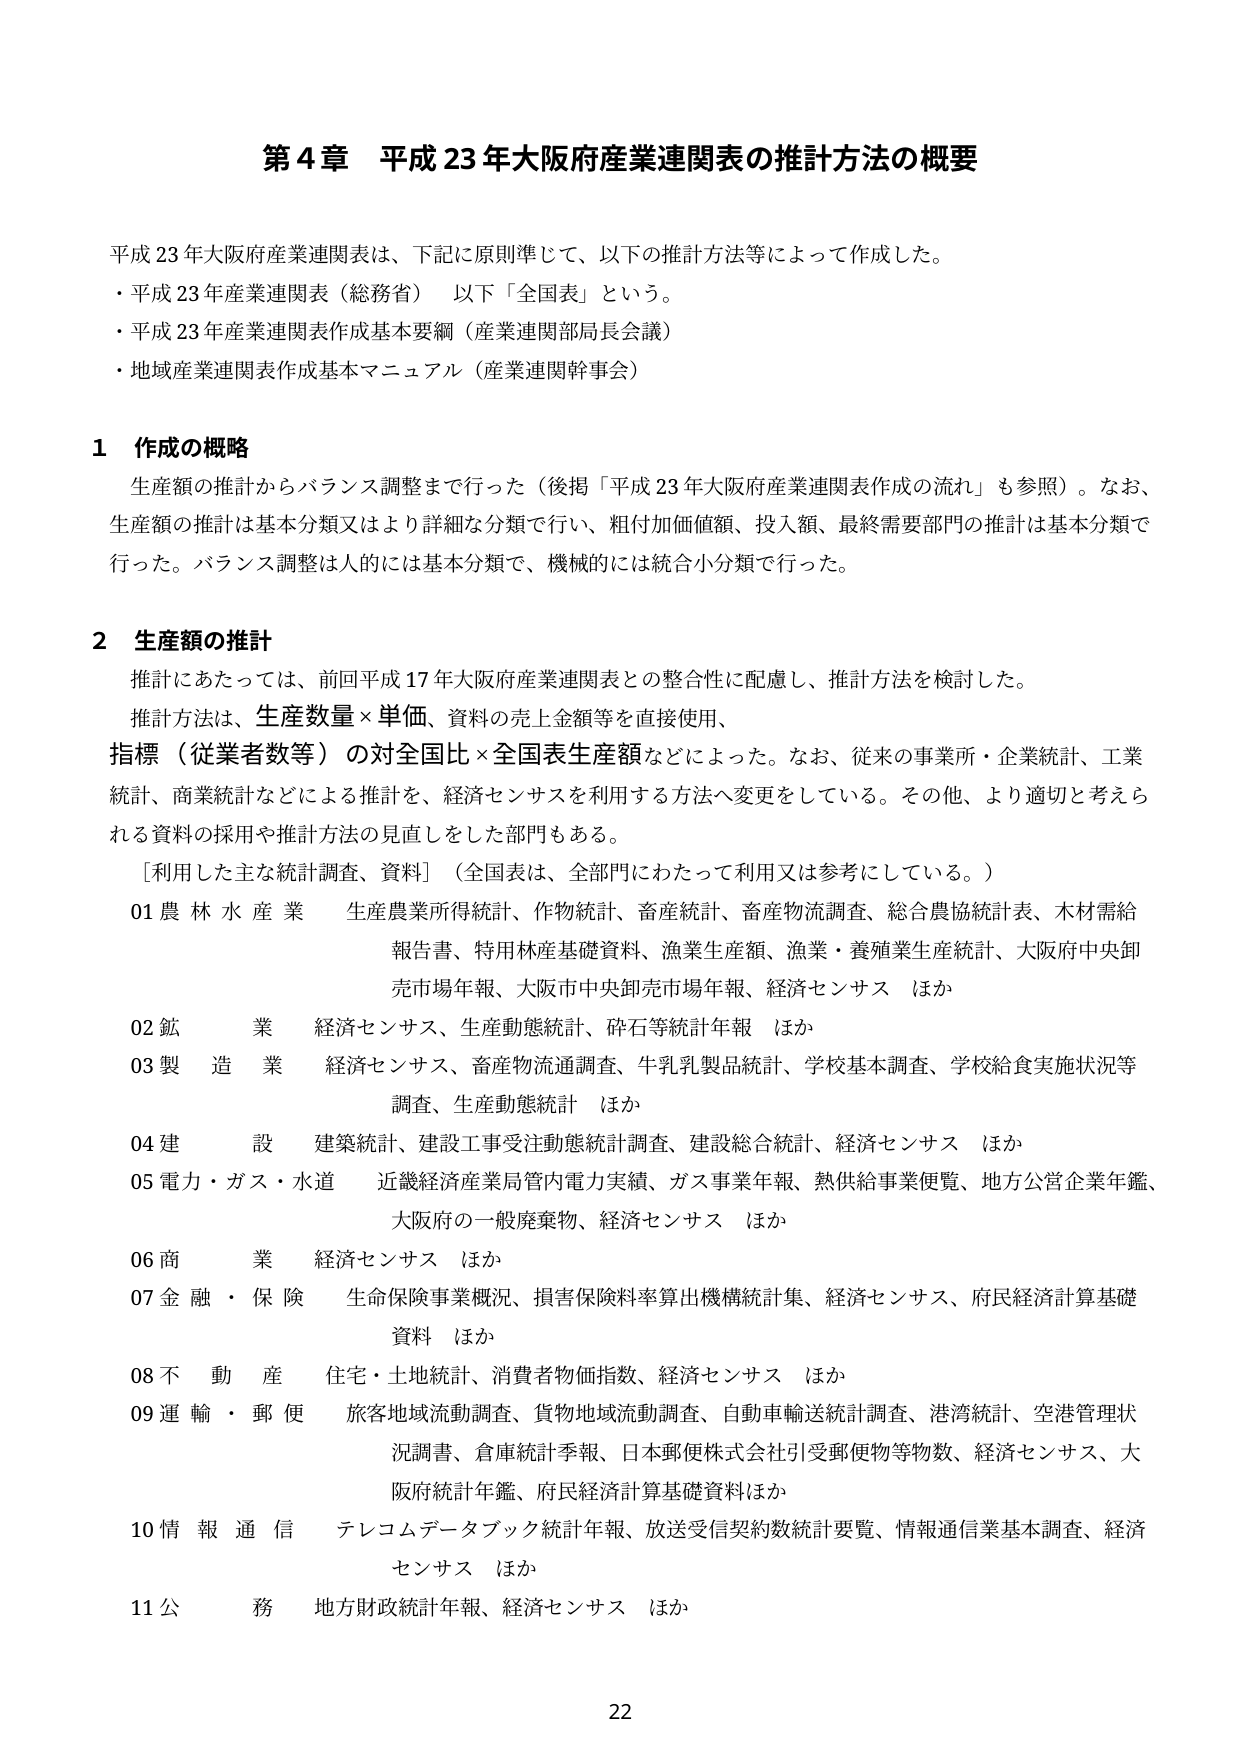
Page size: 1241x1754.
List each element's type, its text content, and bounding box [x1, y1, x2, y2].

text 07 金融・保険 生命保険事業概況、損害保険料率算出機構統計集、経済センサス、府民経済計算基礎資料 ほか [130, 1277, 1152, 1355]
text 平成23年大阪府産業連関表は、下記に原則準じて、以下の推計方法等によって作成した。 [89, 234, 1152, 273]
text ・平成23年産業連関表作成基本要綱（産業連関部局長会議） [89, 311, 1152, 350]
text 06 商業 経済センサス ほか [130, 1239, 1152, 1277]
text ［利用した主な統計調査、資料］（全国表は、全部門にわたって利用又は参考にしている。） [109, 852, 1152, 891]
text 11 公務 地方財政統計年報、経済センサス ほか [130, 1587, 1152, 1625]
text 10 情報通信 テレコムデータブック統計年報、放送受信契約数統計要覧、情報通信業基本調査、経済センサス ほか [130, 1509, 1152, 1587]
text 05 電力・ガス・水道 近畿経済産業局管内電力実績、ガス事業年報、熱供給事業便覧、地方公営企業年鑑、大阪府の一般廃棄物、経済センサス ほか [130, 1162, 1152, 1239]
text 推計にあたっては、前回平成17年大阪府産業連関表との整合性に配慮し、推計方法を検討した。 [109, 659, 1152, 698]
text 02 鉱業 経済センサス、生産動態統計、砕石等統計年報 ほか [130, 1007, 1152, 1046]
text 08 不動産 住宅・土地統計、消費者物価指数、経済センサス ほか [130, 1355, 1152, 1393]
text 推計方法は、、資料の売上金額等を直接使用、などによった。なお、従来の事業所・企業統計、工業統計、商業統計などによる推計を、経済センサスを利用する方法へ変更をしている。その他、より適切と考えられる資料の採用や推計方法の見直しをした部門もある。 [109, 698, 1152, 852]
text 03 製造業 経済センサス、畜産物流通調査、牛乳乳製品統計、学校基本調査、学校給食実施状況等調査、生産動態統計 ほか [130, 1046, 1152, 1123]
subtitle １ 作成の概略 [89, 427, 1152, 466]
subtitle ２ 生産額の推計 [89, 621, 1152, 659]
text ・平成23年産業連関表（総務省） 以下「全国表」という。 [89, 273, 1152, 311]
subtitle 第４章 平成23年大阪府産業連関表の推計方法の概要 [89, 118, 1152, 195]
text 09 運輸・郵便 旅客地域流動調査、貨物地域流動調査、自動車輸送統計調査、港湾統計、空港管理状況調書、倉庫統計季報、日本郵便株式会社引受郵便物等物数、経済センサス、大阪府統計年鑑、府民経済計算基礎資料ほか [130, 1393, 1152, 1509]
text 01 農林水産業 生産農業所得統計、作物統計、畜産統計、畜産物流調査、総合農協統計表、木材需給報告書、特用林産基礎資料、漁業生産額、漁業・養殖業生産統計、大阪府中央卸売市場年報、大阪市中央卸売市場年報、経済センサス ほか [130, 891, 1152, 1007]
text 04 建設 建築統計、建設工事受注動態統計調査、建設総合統計、経済センサス ほか [130, 1123, 1152, 1162]
text ・地域産業連関表作成基本マニュアル（産業連関幹事会） [89, 350, 1152, 389]
text 生産額の推計からバランス調整まで行った（後掲「平成23年大阪府産業連関表作成の流れ」も参照）。なお、生産額の推計は基本分類又はより詳細な分類で行い、粗付加価値額、投入額、最終需要部門の推計は基本分類で行った。バランス調整は人的には基本分類で、機械的には統合小分類で行った。 [109, 466, 1152, 582]
